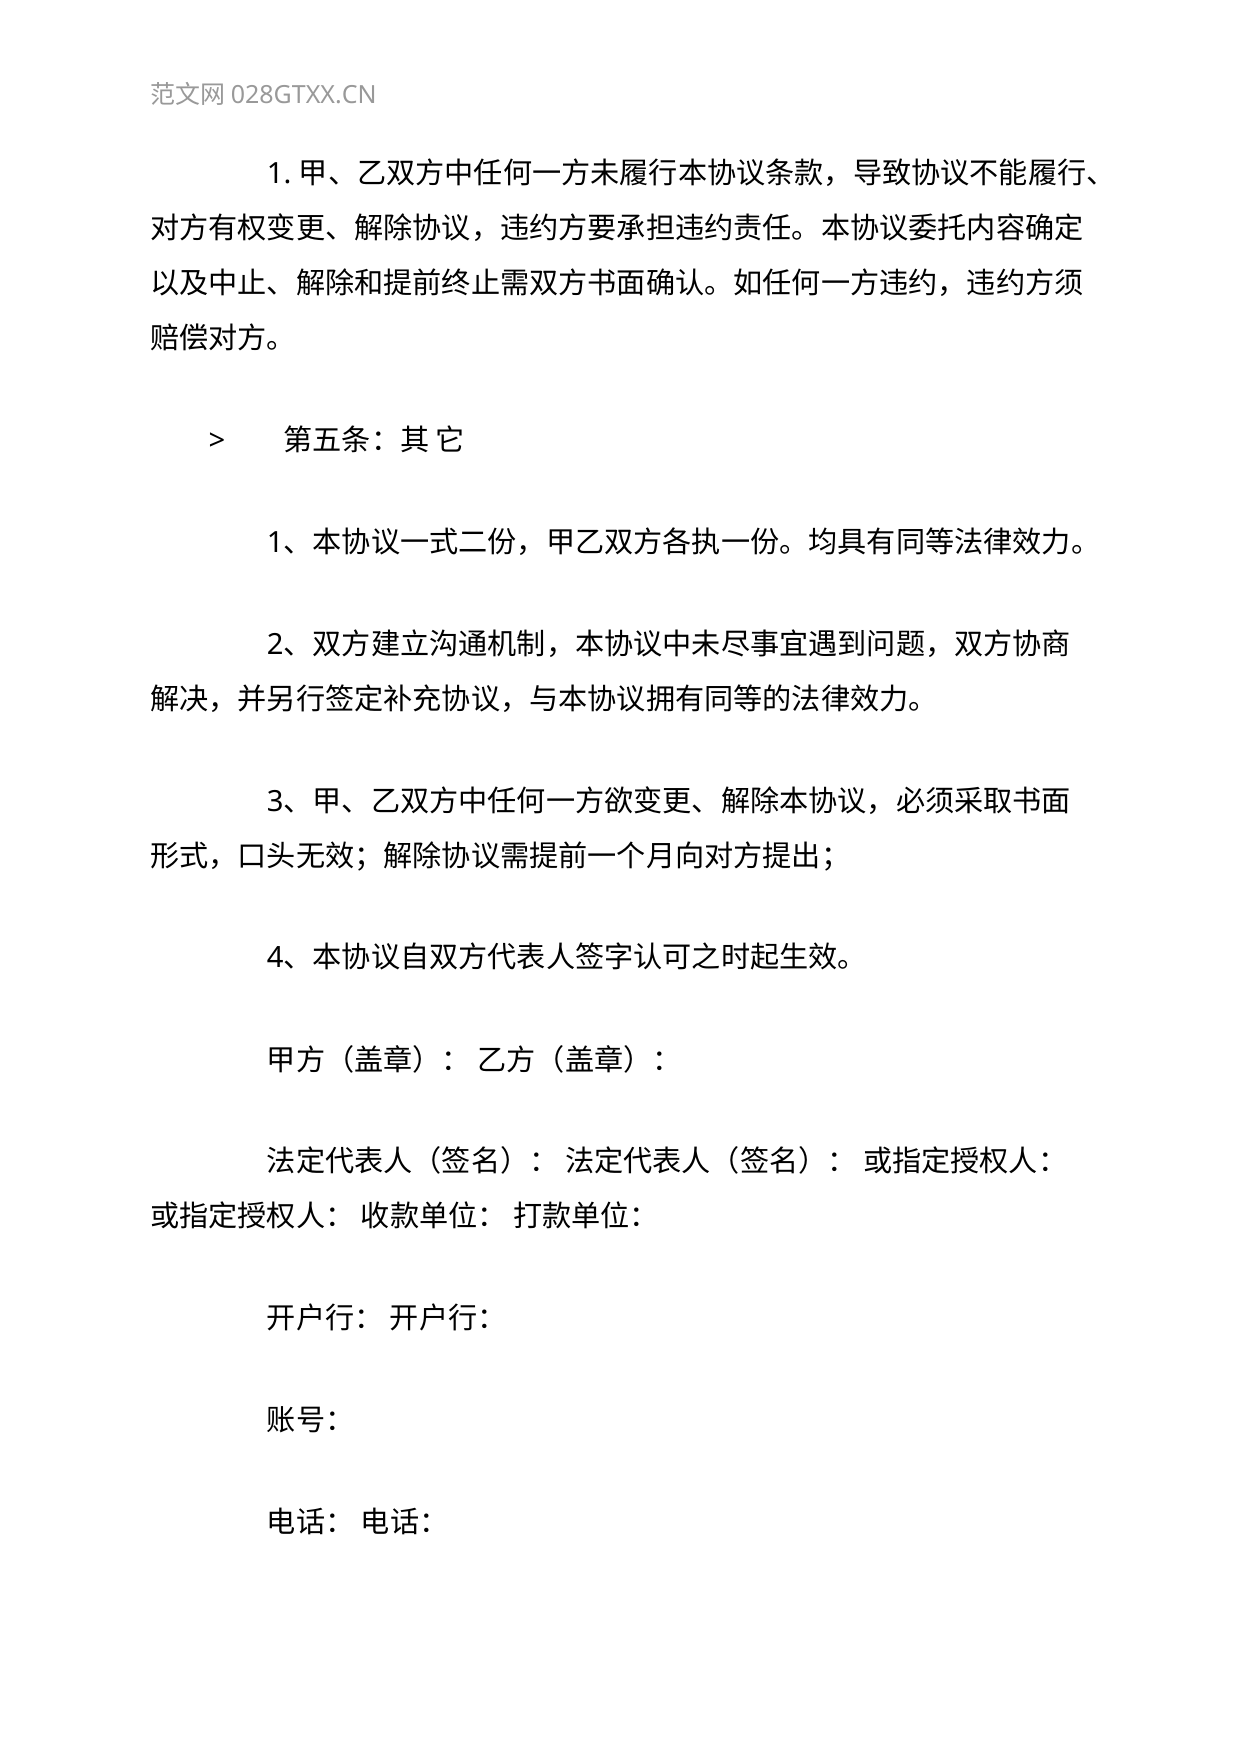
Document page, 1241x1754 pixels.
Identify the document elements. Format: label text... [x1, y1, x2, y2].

text 1. 甲、乙双方中任何一方未履行本协议条款，导致协议不能履行、对方有权变更、解除协议，违约方要承担违约责任。本协议委托内容确定以及中止、解除和提前终止需双方书面确认。如任何一方违约，违约方须赔偿对方。 [150, 150, 1090, 357]
text 电话： 电话： [150, 1499, 1090, 1541]
text 2、双方建立沟通机制，本协议中未尽事宜遇到问题，双方协商解决，并另行签定补充协议，与本协议拥有同等的法律效力。 [150, 621, 1090, 718]
text 3、甲、乙双方中任何一方欲变更、解除本协议，必须采取书面形式，口头无效；解除协议需提前一个月向对方提出； [150, 777, 1090, 874]
text 账号： [150, 1397, 1090, 1439]
text 法定代表人（签名）： 法定代表人（签名）： 或指定授权人： 或指定授权人： 收款单位： 打款单位： [150, 1138, 1090, 1235]
text 1、本协议一式二份，甲乙双方各执一份。均具有同等法律效力。 [150, 518, 1090, 561]
text 开户行： 开户行： [150, 1295, 1090, 1337]
text 4、本协议自双方代表人签字认可之时起生效。 [150, 934, 1090, 976]
text 甲方（盖章）： 乙方（盖章）： [150, 1036, 1090, 1078]
text > 第五条：其 它 [150, 417, 1090, 459]
